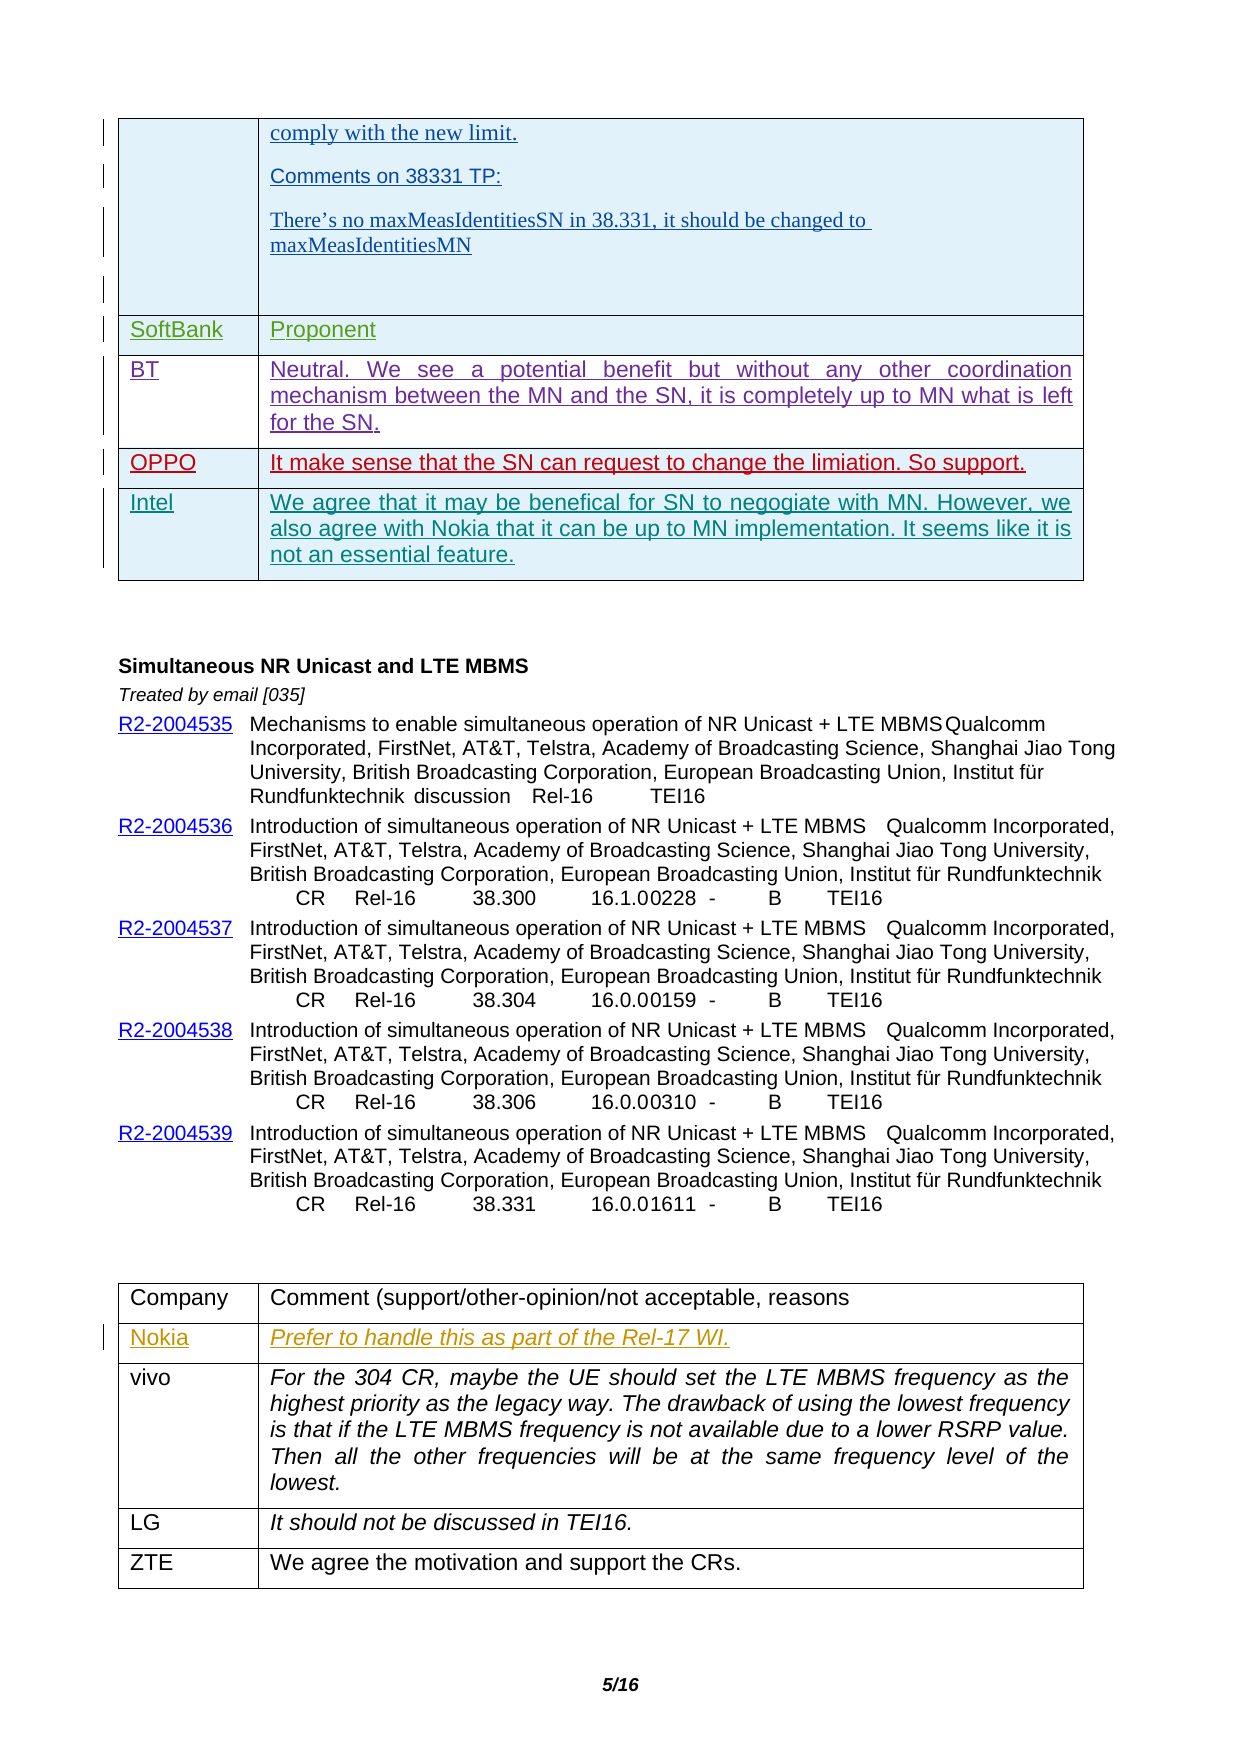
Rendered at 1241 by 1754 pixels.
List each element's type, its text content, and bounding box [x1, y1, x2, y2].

title R2-2004535 Mechanisms to enable simultaneous operation of NR Unicast + LTE MBMS Qualcomm Incorporated, FirstNet, AT&T, Telstra, Academy of Broadcasting Science, Shanghai Jiao Tong University, British Broadcasting Corporation, European Broadcasting Union, Institut für Rundfunktechnik discussion Rel-16 TEI16 [118, 712, 1122, 808]
title R2-2004539 Introduction of simultaneous operation of NR Unicast + LTE MBMS Qualcomm Incorporated, FirstNet, AT&T, Telstra, Academy of Broadcasting Science, Shanghai Jiao Tong University, British Broadcasting Corporation, European Broadcasting Union, Institut für Rundfunktechnik CR Rel-16 38.331 16.0.0 1611 - B TEI16 [118, 1120, 1122, 1216]
table_cell [259, 1324, 1083, 1363]
table_cell We agree the motivation and support the CRs. [259, 1549, 1083, 1588]
table_cell LG [119, 1509, 258, 1548]
table_header Comment (support/other-opinion/not acceptable, reasons [259, 1284, 1083, 1323]
table_cell For the 304 CR, maybe the UE should set the LTE MBMS frequency as the highest priority as the legacy way. The drawback of using the lowest frequency is that if the LTE MBMS frequency is not available due to a lower RSRP value. Then all the other frequencies will be at the same frequency level of the lowest. [259, 1364, 1083, 1508]
title R2-2004537 Introduction of simultaneous operation of NR Unicast + LTE MBMS Qualcomm Incorporated, FirstNet, AT&T, Telstra, Academy of Broadcasting Science, Shanghai Jiao Tong University, British Broadcasting Corporation, European Broadcasting Union, Institut für Rundfunktechnik CR Rel-16 38.304 16.0.0 0159 - B TEI16 [118, 916, 1122, 1012]
table_cell vivo [119, 1364, 258, 1508]
text Simultaneous NR Unicast and LTE MBMS [118, 654, 1122, 678]
text Treated by email [035] [118, 684, 1122, 706]
title R2-2004536 Introduction of simultaneous operation of NR Unicast + LTE MBMS Qualcomm Incorporated, FirstNet, AT&T, Telstra, Academy of Broadcasting Science, Shanghai Jiao Tong University, British Broadcasting Corporation, European Broadcasting Union, Institut für Rundfunktechnik CR Rel-16 38.300 16.1.0 0228 - B TEI16 [118, 814, 1122, 910]
table_cell [119, 356, 258, 447]
table_cell [119, 1324, 258, 1363]
title R2-2004538 Introduction of simultaneous operation of NR Unicast + LTE MBMS Qualcomm Incorporated, FirstNet, AT&T, Telstra, Academy of Broadcasting Science, Shanghai Jiao Tong University, British Broadcasting Corporation, European Broadcasting Union, Institut für Rundfunktechnik CR Rel-16 38.306 16.0.0 0310 - B TEI16 [118, 1018, 1122, 1114]
table_cell It should not be discussed in TEI16. [259, 1509, 1083, 1548]
table_cell [259, 356, 1083, 447]
table_header Company [119, 1284, 258, 1323]
table_cell ZTE [119, 1549, 258, 1588]
